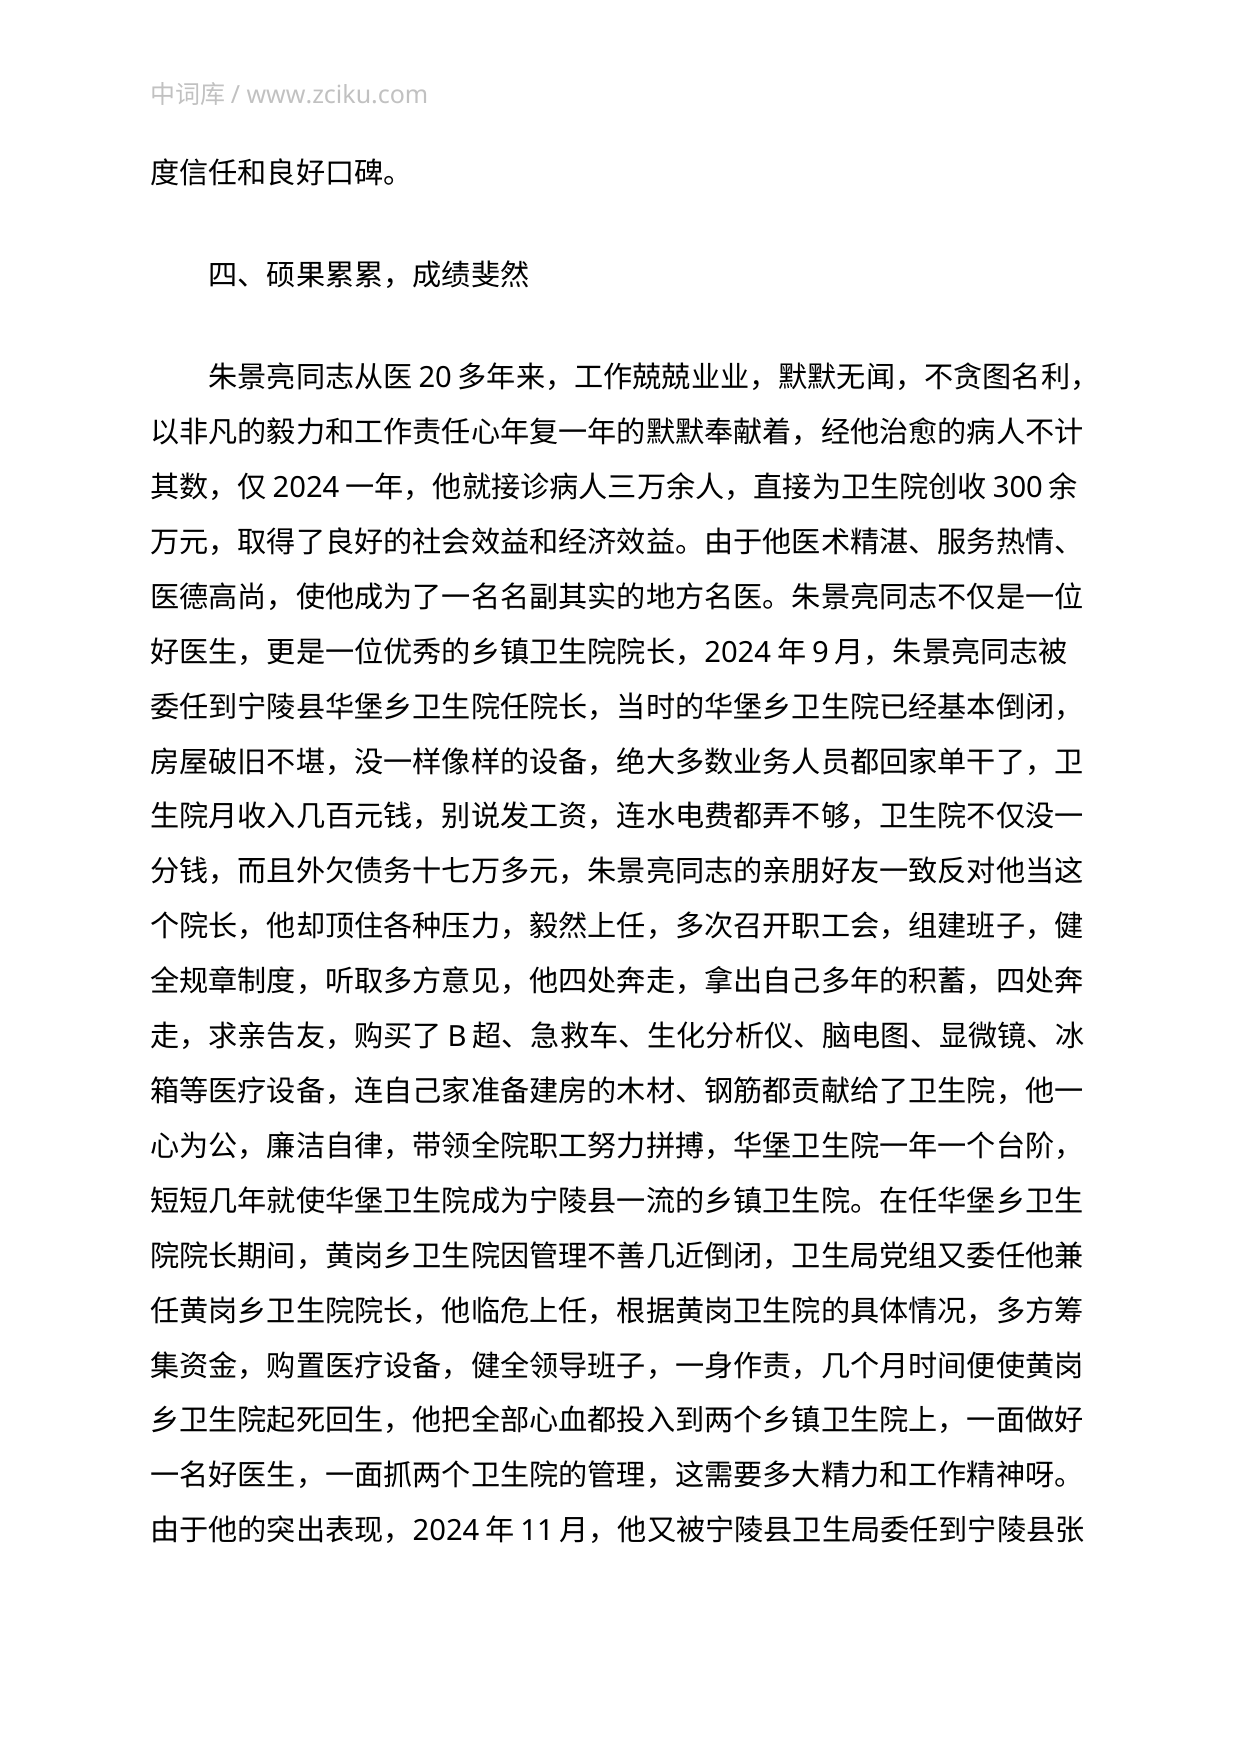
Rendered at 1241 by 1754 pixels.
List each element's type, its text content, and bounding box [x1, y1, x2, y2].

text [150, 150, 1090, 192]
text 四、硕果累累，成绩斐然 [150, 252, 1090, 294]
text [150, 353, 1090, 1549]
